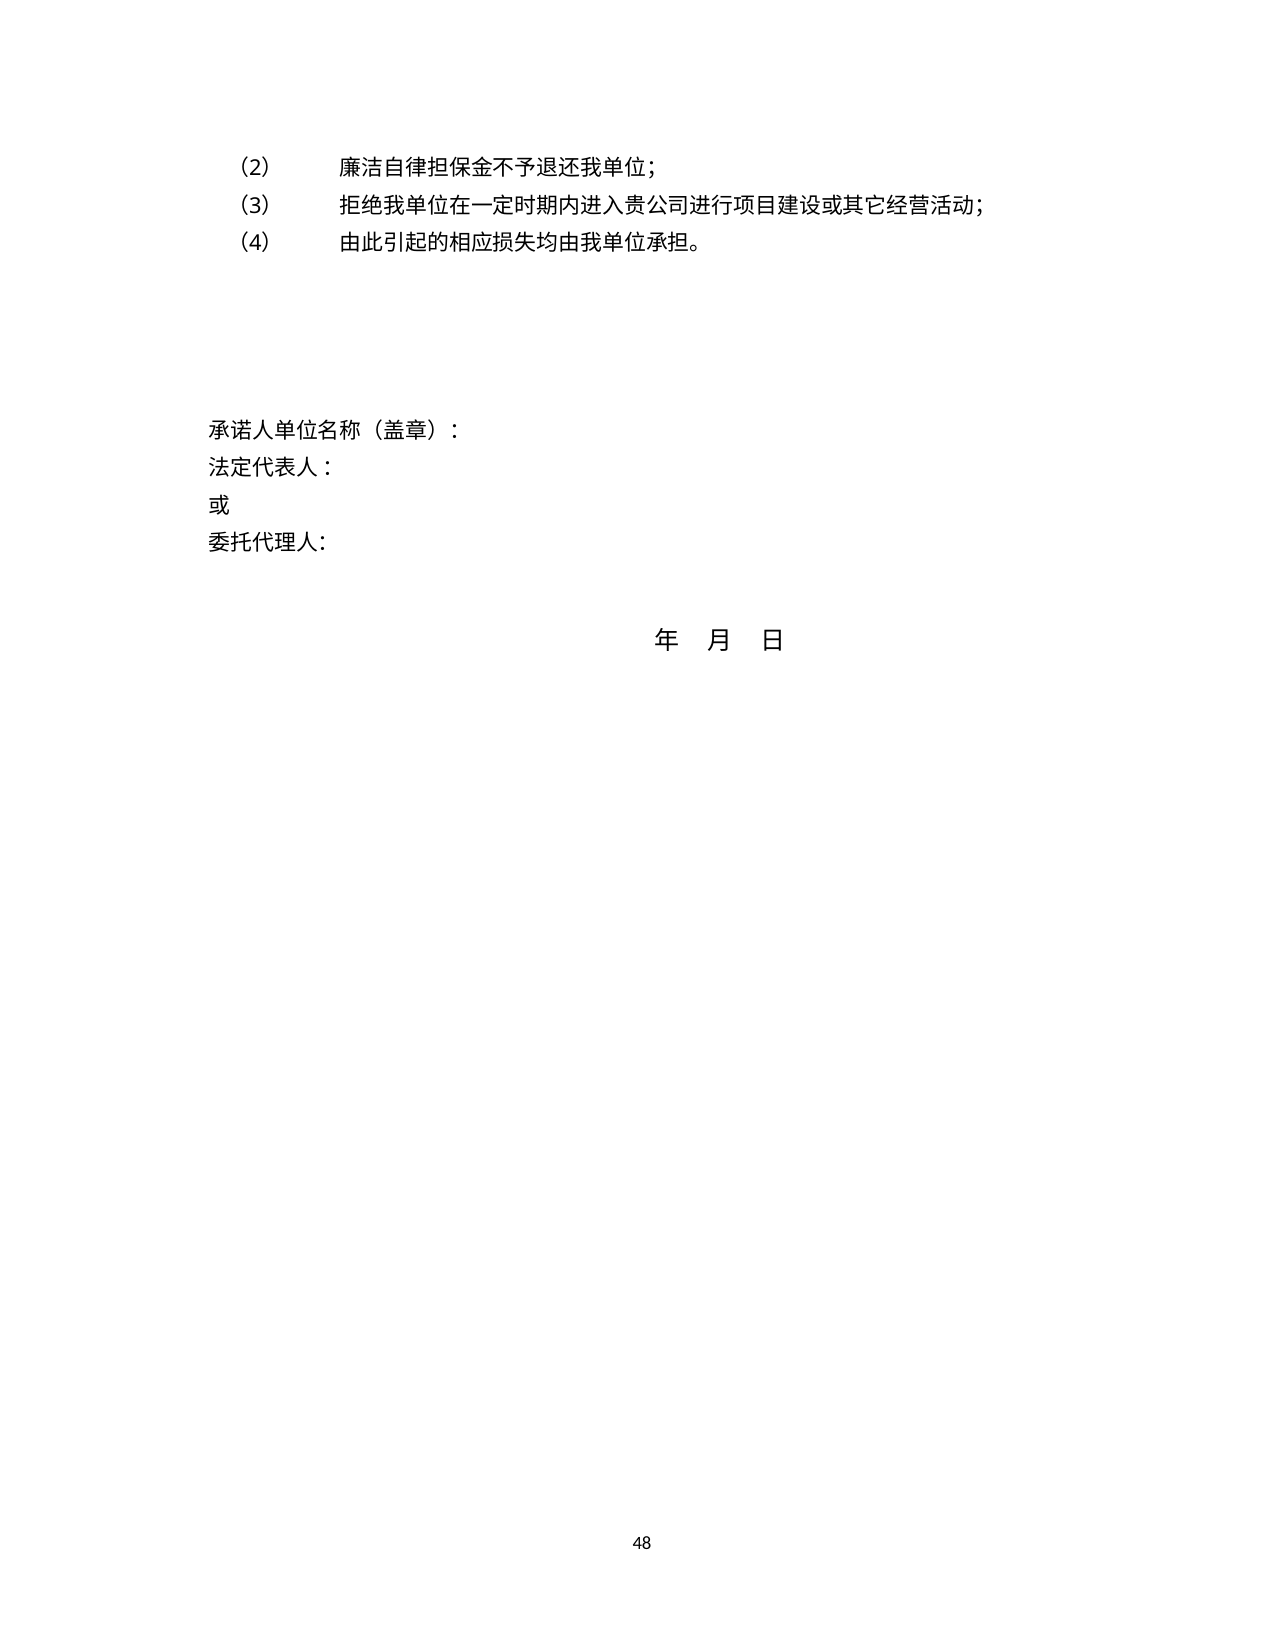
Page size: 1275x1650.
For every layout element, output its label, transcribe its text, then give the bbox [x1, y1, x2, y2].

list 拒绝我单位在一定时期内进入贵公司进行项目建设或其它经营活动； [227, 183, 1100, 221]
text 法定代表人 ： [164, 446, 1100, 483]
text 或 [164, 483, 1100, 521]
list 由此引起的相应损失均由我单位承担。 [227, 221, 1100, 258]
text 承诺人单位名称（盖章）： [164, 408, 1100, 446]
list 廉洁自律担保金不予退还我单位； [227, 146, 1100, 183]
title 年 月 日 [164, 621, 1100, 657]
text 委托代理人： [164, 521, 1100, 558]
